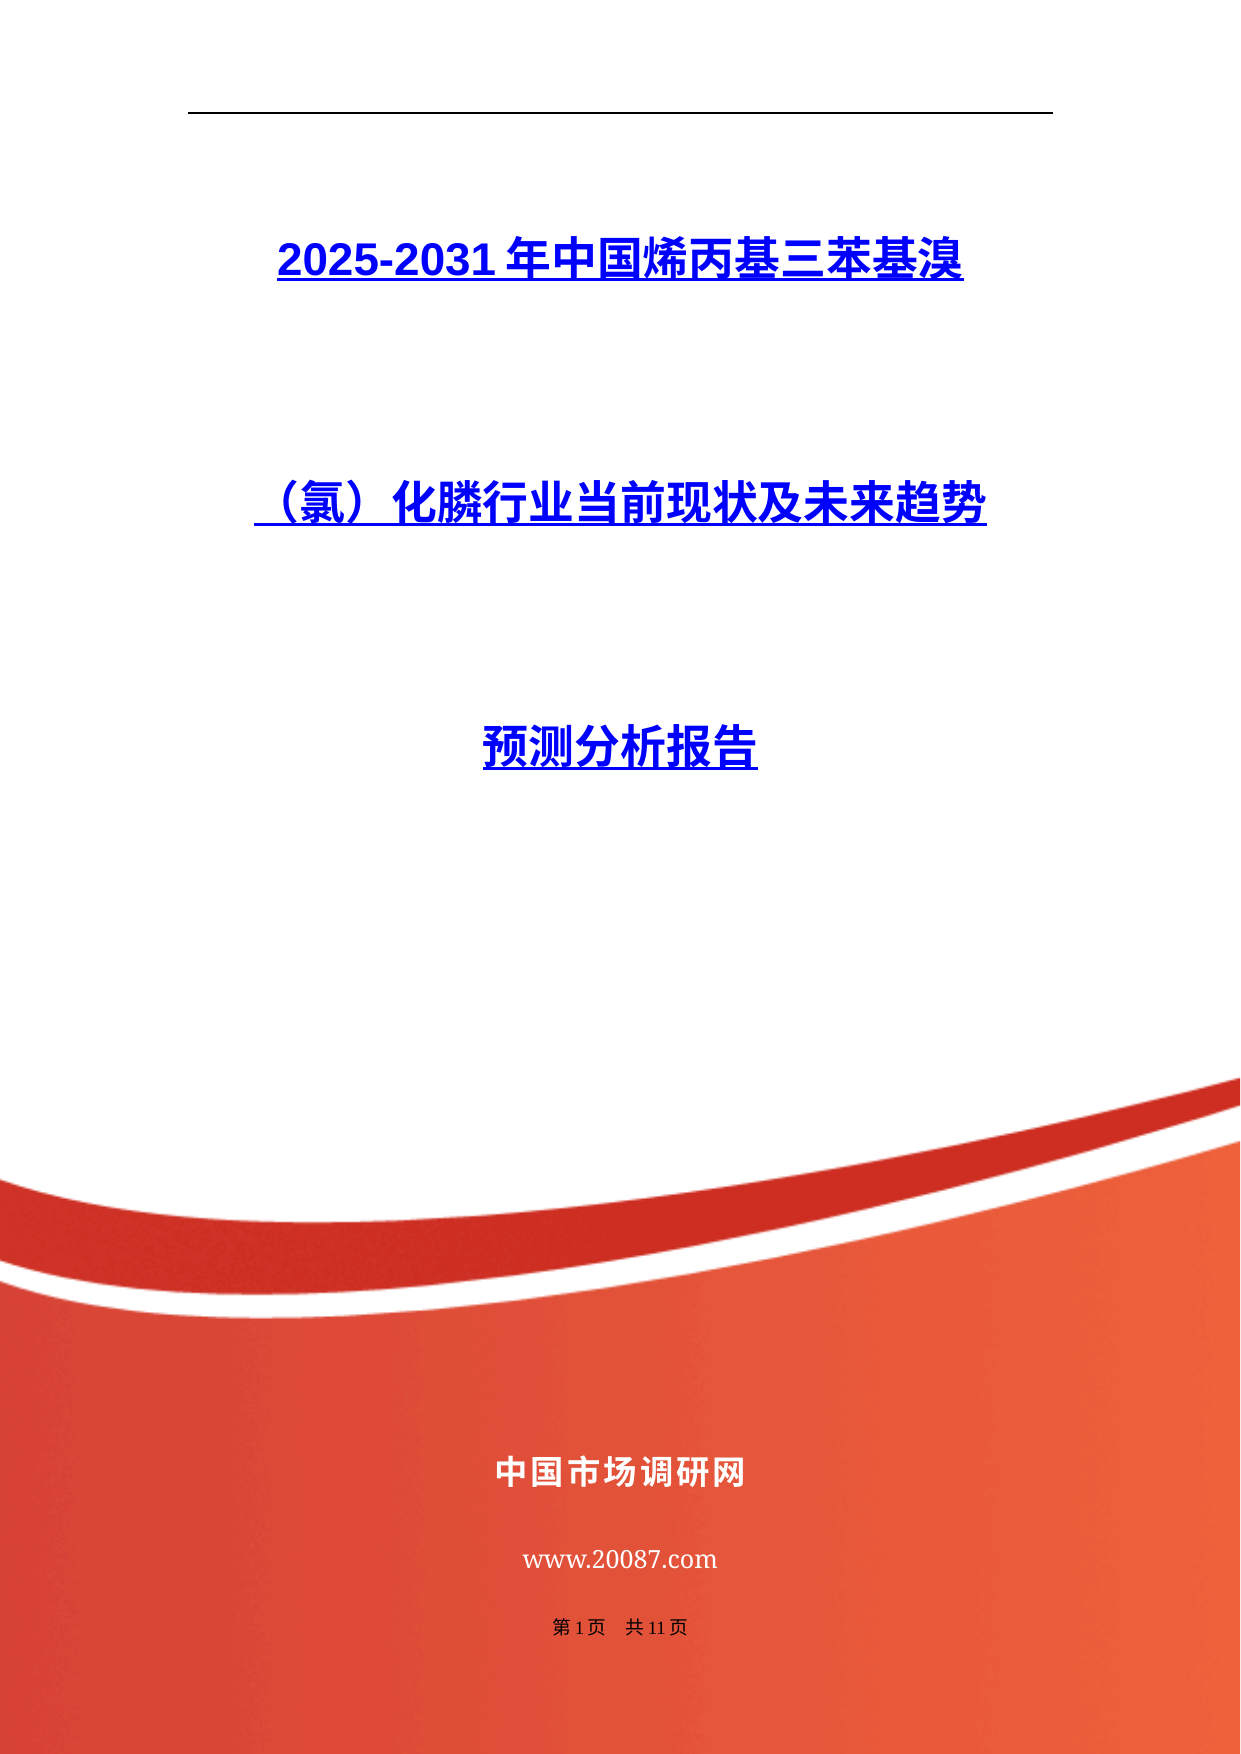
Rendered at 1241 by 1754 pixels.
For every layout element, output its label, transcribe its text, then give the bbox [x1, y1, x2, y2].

picture [0, 1006, 1241, 1754]
subtitle 中国市场调研网 [187, 1437, 1053, 1502]
table_header 2025-2031年中国烯丙基三苯基溴（氯）化膦行业当前现状及未来趋势预测分析报告 [188, 207, 1053, 871]
text www.20087.com [187, 1526, 1053, 1591]
